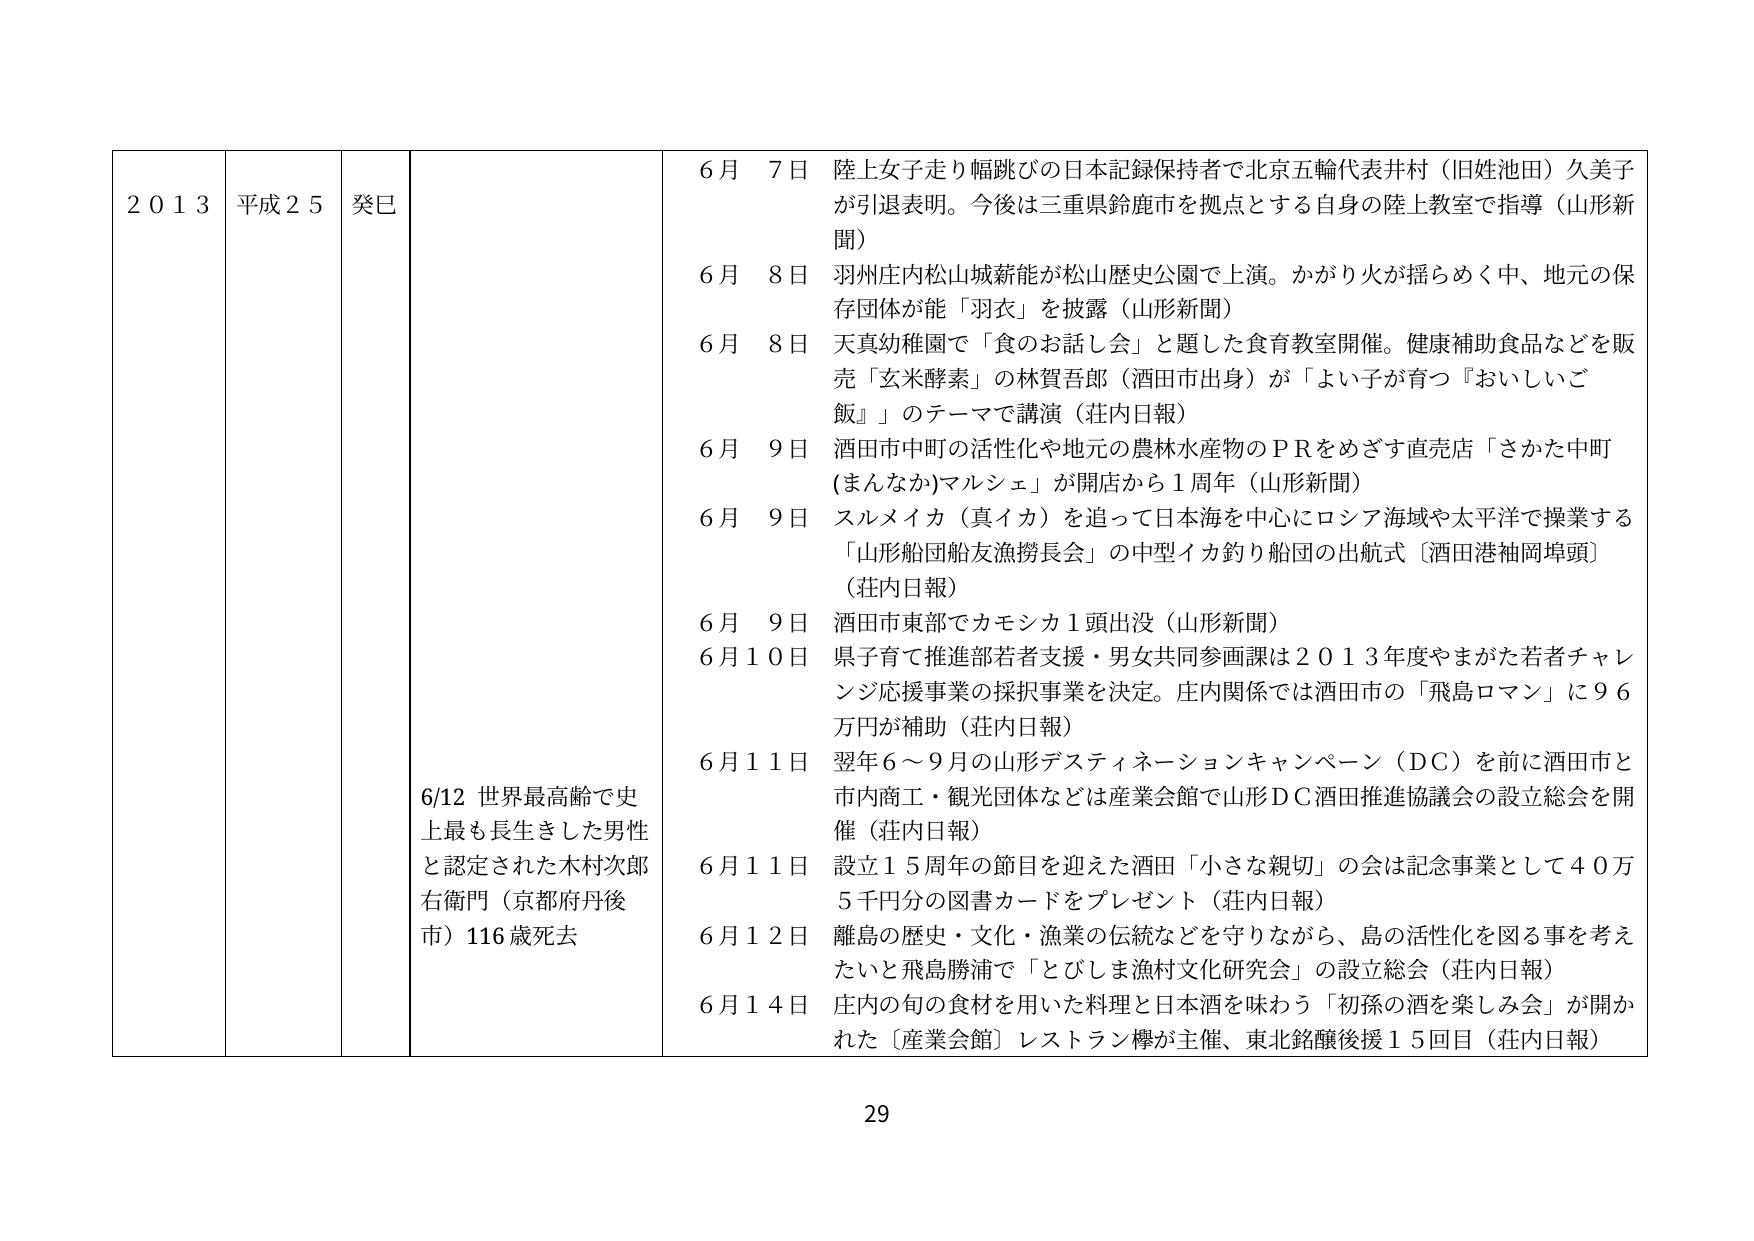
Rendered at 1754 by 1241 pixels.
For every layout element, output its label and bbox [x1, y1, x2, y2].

table_cell [113, 151, 225, 1056]
table_cell [663, 151, 1647, 1056]
table_cell [226, 151, 341, 1056]
table_cell [411, 151, 662, 1056]
table_cell [342, 151, 409, 1056]
